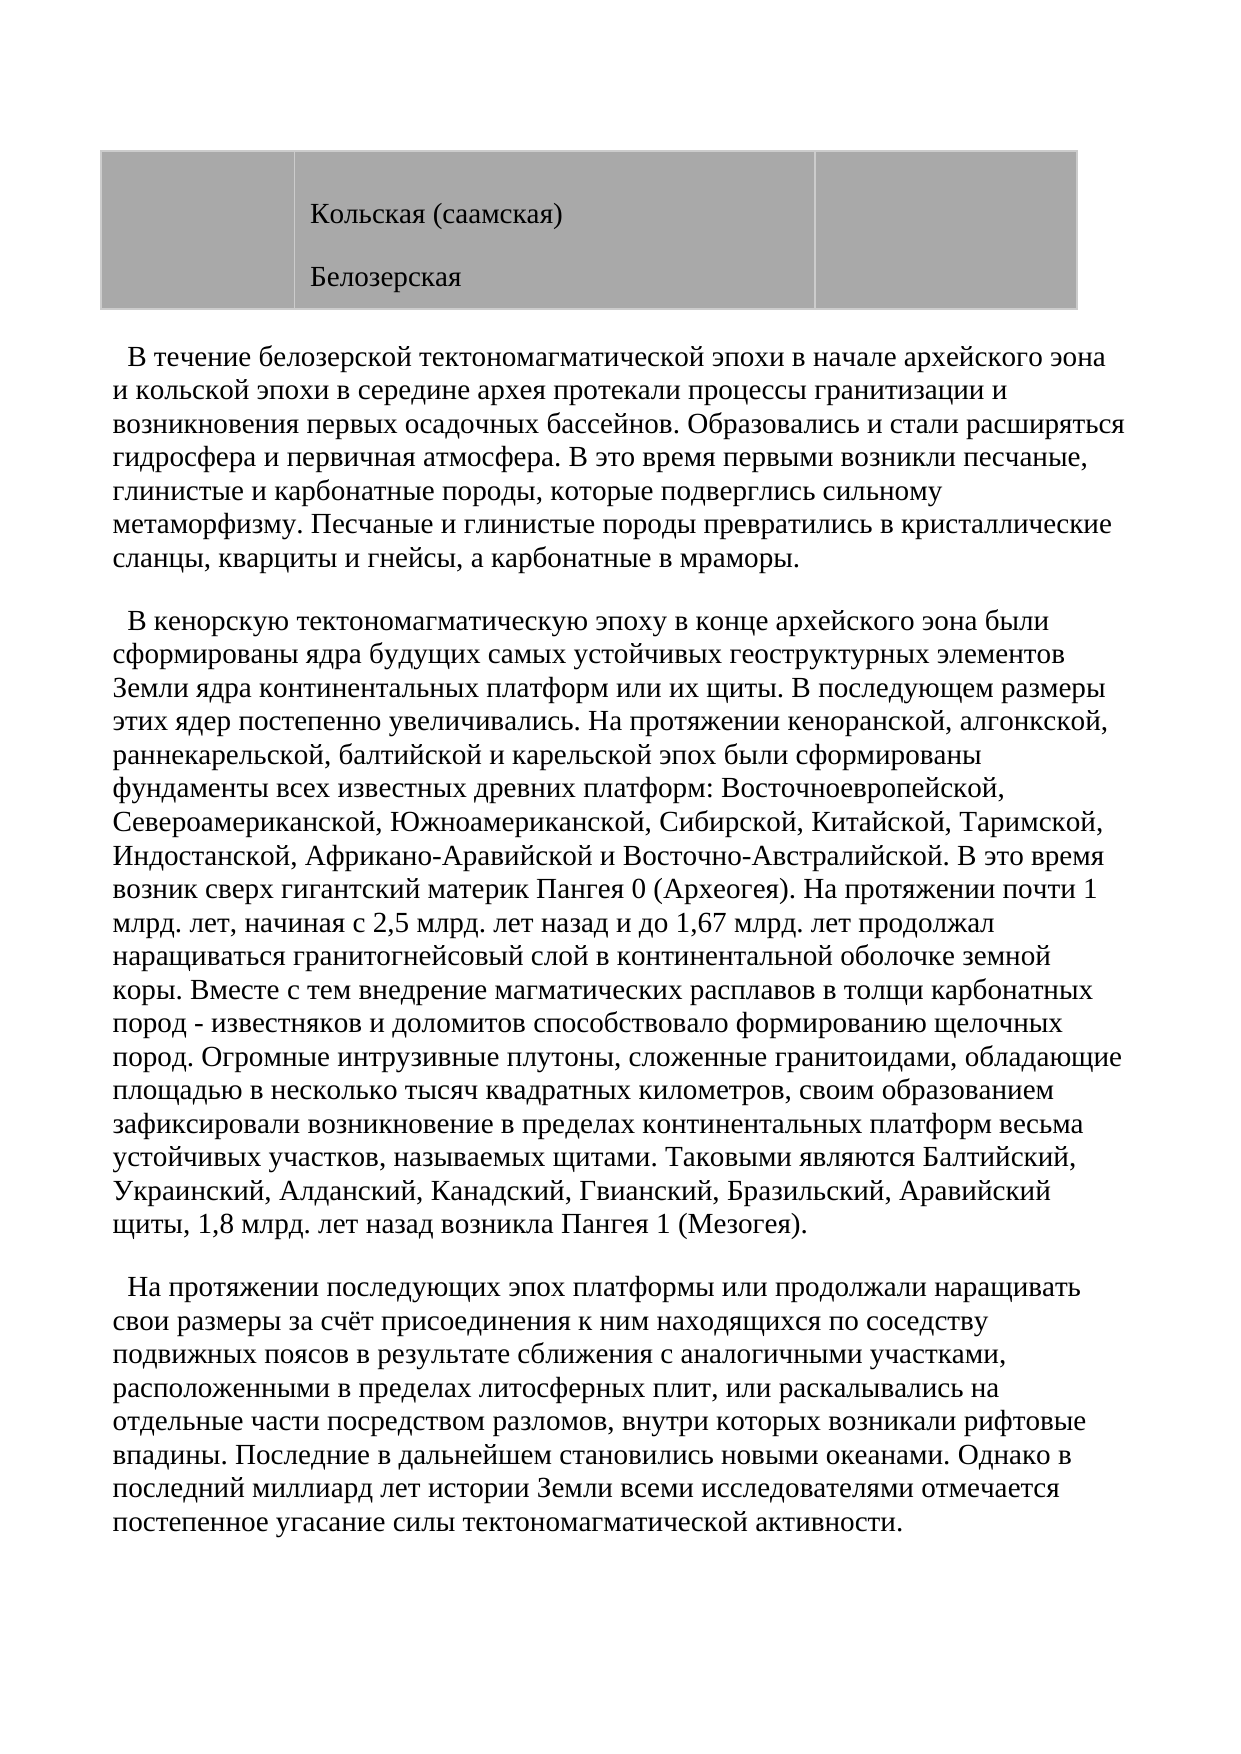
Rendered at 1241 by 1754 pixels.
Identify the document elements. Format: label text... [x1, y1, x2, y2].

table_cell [102, 152, 294, 308]
text На протяжении последующих эпох платформы или продолжали наращивать свои размеры за счёт присоединения к ним находящихся по соседству подвижных поясов в результате сближения с аналогичными участками, расположенными в пределах литосферных плит, или раскалывались на отдельные части посредством разломов, внутри которых возникали рифтовые впадины. Последние в дальнейшем становились новыми океанами. Однако в последний миллиард лет истории Земли всеми исследователями отмечается постепенное угасание силы тектономагматической активности. [112, 1269, 1128, 1538]
text В кенорскую тектономагматическую эпоху в конце архейского эона были сформированы ядра будущих самых устойчивых геоструктурных элементов Земли ядра континентальных платформ или их щиты. В последующем размеры этих ядер постепенно увеличивались. На протяжении кеноранской, алгонкской, раннекарельской, балтийской и карельской эпох были сформированы фундаменты всех известных древних платформ: Восточноевропейской, Североамериканской, Южноамериканской, Сибирской, Китайской, Таримской, Индостанской, Африкано-Аравийской и Восточно-Австралийской. В это время возник сверх гигантский материк Пангея 0 (Археогея). На протяжении почти 1 млрд. лет, начиная с 2,5 млрд. лет назад и до 1,67 млрд. лет продолжал наращиваться гранитогнейсовый слой в континентальной оболочке земной коры. Вместе с тем внедрение магматических расплавов в толщи карбонатных пород - известняков и доломитов способствовало формированию щелочных пород. Огромные интрузивные плутоны, сложенные гранитоидами, обладающие площадью в несколько тысяч квадратных километров, своим образованием зафиксировали возникновение в пределах континентальных платформ весьма устойчивых участков, называемых щитами. Таковыми являются Балтийский, Украинский, Алданский, Канадский, Гвианский, Бразильский, Аравийский щиты, 1,8 млрд. лет назад возникла Пангея 1 (Мезогея). [112, 603, 1128, 1240]
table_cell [295, 152, 814, 308]
text В течение белозерской тектономагматической эпохи в начале архейского эона и кольской эпохи в середине архея протекали процессы гранитизации и возникновения первых осадочных бассейнов. Образовались и стали расширяться гидросфера и первичная атмосфера. В это время первыми возникли песчаные, глинистые и карбонатные породы, которые подверглись сильному метаморфизму. Песчаные и глинистые породы превратились в кристаллические сланцы, кварциты и гнейсы, а карбонатные в мраморы. [112, 339, 1128, 574]
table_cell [816, 152, 1076, 308]
